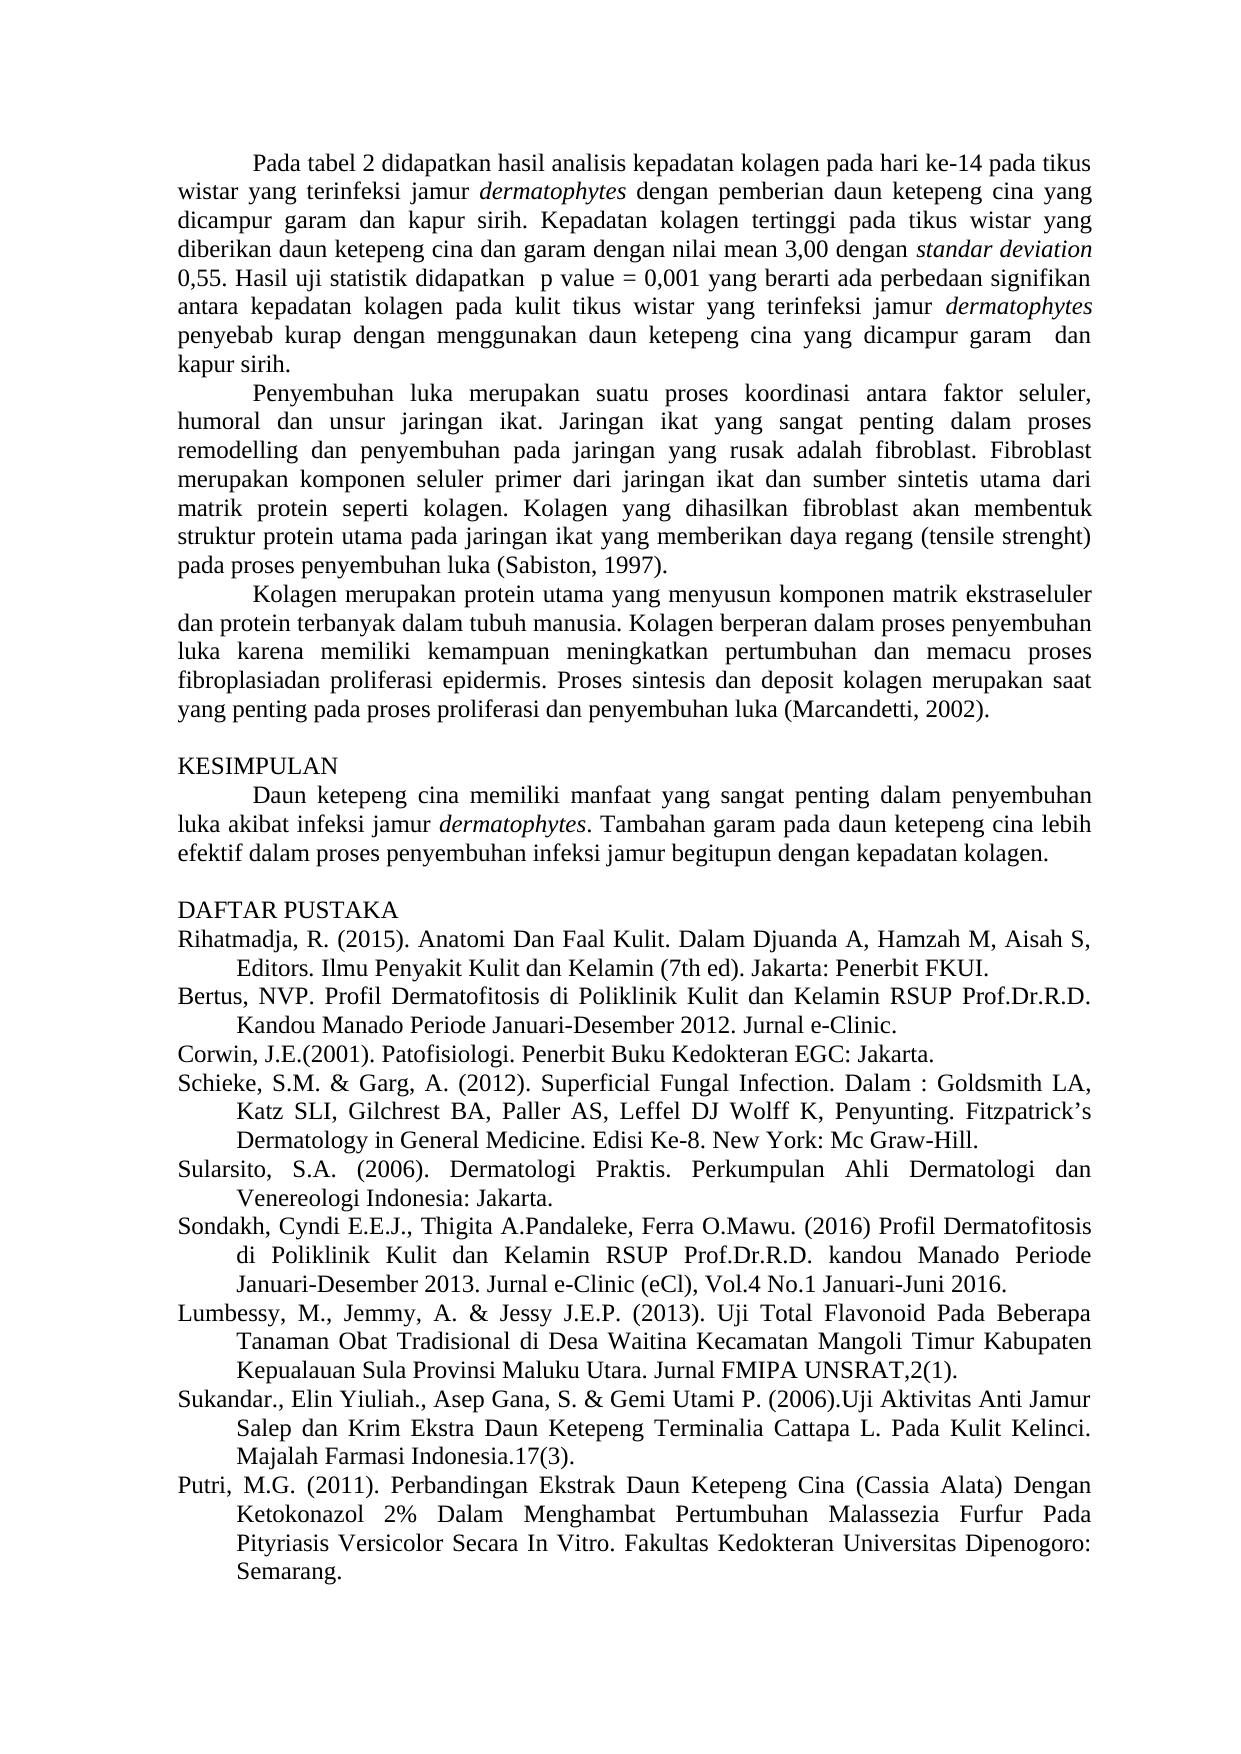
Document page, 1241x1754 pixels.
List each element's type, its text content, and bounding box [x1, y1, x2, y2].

text Sularsito, S.A. (2006). Dermatologi Praktis. Perkumpulan Ahli Dermatologi dan Venereologi Indonesia: Jakarta. [177, 1154, 1092, 1211]
text Sondakh, Cyndi E.E.J., Thigita A.Pandaleke, Ferra O.Mawu. (2016) Profil Dermatofitosis di Poliklinik Kulit dan Kelamin RSUP Prof.Dr.R.D. kandou Manado Periode Januari-Desember 2013. Jurnal e-Clinic (eCl), Vol.4 No.1 Januari-Juni 2016. [177, 1211, 1092, 1298]
text Pada tabel 2 didapatkan hasil analisis kepadatan kolagen pada hari ke-14 pada tikus wistar yang terinfeksi jamur dermatophytes dengan pemberian daun ketepeng cina yang dicampur garam dan kapur sirih. Kepadatan kolagen tertinggi pada tikus wistar yang diberikan daun ketepeng cina dan garam dengan nilai mean 3,00 dengan standar deviation 0,55. Hasil uji statistik didapatkan p value = 0,001 yang berarti ada perbedaan signifikan antara kepadatan kolagen pada kulit tikus wistar yang terinfeksi jamur dermatophytes penyebab kurap dengan menggunakan daun ketepeng cina yang dicampur garam dan kapur sirih. [177, 148, 1092, 378]
text KESIMPULAN [177, 751, 1092, 780]
text Bertus, NVP. Profil Dermatofitosis di Poliklinik Kulit dan Kelamin RSUP Prof.Dr.R.D. Kandou Manado Periode Januari-Desember 2012. Jurnal e-Clinic. [177, 981, 1092, 1039]
text Sukandar., Elin Yiuliah., Asep Gana, S. & Gemi Utami P. (2006).Uji Aktivitas Anti Jamur Salep dan Krim Ekstra Daun Ketepeng Terminalia Cattapa L. Pada Kulit Kelinci. Majalah Farmasi Indonesia.17(3). [177, 1384, 1092, 1470]
text Lumbessy, M., Jemmy, A. & Jessy J.E.P. (2013). Uji Total Flavonoid Pada Beberapa Tanaman Obat Tradisional di Desa Waitina Kecamatan Mangoli Timur Kabupaten Kepualauan Sula Provinsi Maluku Utara. Jurnal FMIPA UNSRAT,2(1). [177, 1298, 1092, 1384]
text Daun ketepeng cina memiliki manfaat yang sangat penting dalam penyembuhan luka akibat infeksi jamur dermatophytes. Tambahan garam pada daun ketepeng cina lebih efektif dalam proses penyembuhan infeksi jamur begitupun dengan kepadatan kolagen. [177, 780, 1092, 866]
text Putri, M.G. (2011). Perbandingan Ekstrak Daun Ketepeng Cina (Cassia Alata) Dengan Ketokonazol 2% Dalam Menghambat Pertumbuhan Malassezia Furfur Pada Pityriasis Versicolor Secara In Vitro. Fakultas Kedokteran Universitas Dipenogoro: Semarang. [177, 1470, 1092, 1585]
text Corwin, J.E.(2001). Patofisiologi. Penerbit Buku Kedokteran EGC: Jakarta. [177, 1039, 1092, 1068]
text Penyembuhan luka merupakan suatu proses koordinasi antara faktor seluler, humoral dan unsur jaringan ikat. Jaringan ikat yang sangat penting dalam proses remodelling dan penyembuhan pada jaringan yang rusak adalah fibroblast. Fibroblast merupakan komponen seluler primer dari jaringan ikat dan sumber sintetis utama dari matrik protein seperti kolagen. Kolagen yang dihasilkan fibroblast akan membentuk struktur protein utama pada jaringan ikat yang memberikan daya regang (tensile strenght) pada proses penyembuhan luka (Sabiston, 1997). [177, 378, 1092, 579]
text Rihatmadja, R. (2015). Anatomi Dan Faal Kulit. Dalam Djuanda A, Hamzah M, Aisah S, Editors. Ilmu Penyakit Kulit dan Kelamin (7th ed). Jakarta: Penerbit FKUI. [177, 924, 1092, 981]
text Schieke, S.M. & Garg, A. (2012). Superficial Fungal Infection. Dalam : Goldsmith LA, Katz SLI, Gilchrest BA, Paller AS, Leffel DJ Wolff K, Penyunting. Fitzpatrick’s Dermatology in General Medicine. Edisi Ke-8. New York: Mc Graw-Hill. [177, 1068, 1092, 1154]
text Kolagen merupakan protein utama yang menyusun komponen matrik ekstraseluler dan protein terbanyak dalam tubuh manusia. Kolagen berperan dalam proses penyembuhan luka karena memiliki kemampuan meningkatkan pertumbuhan dan memacu proses fibroplasiadan proliferasi epidermis. Proses sintesis dan deposit kolagen merupakan saat yang penting pada proses proliferasi dan penyembuhan luka (Marcandetti, 2002). [177, 579, 1092, 723]
text DAFTAR PUSTAKA [177, 895, 1092, 924]
